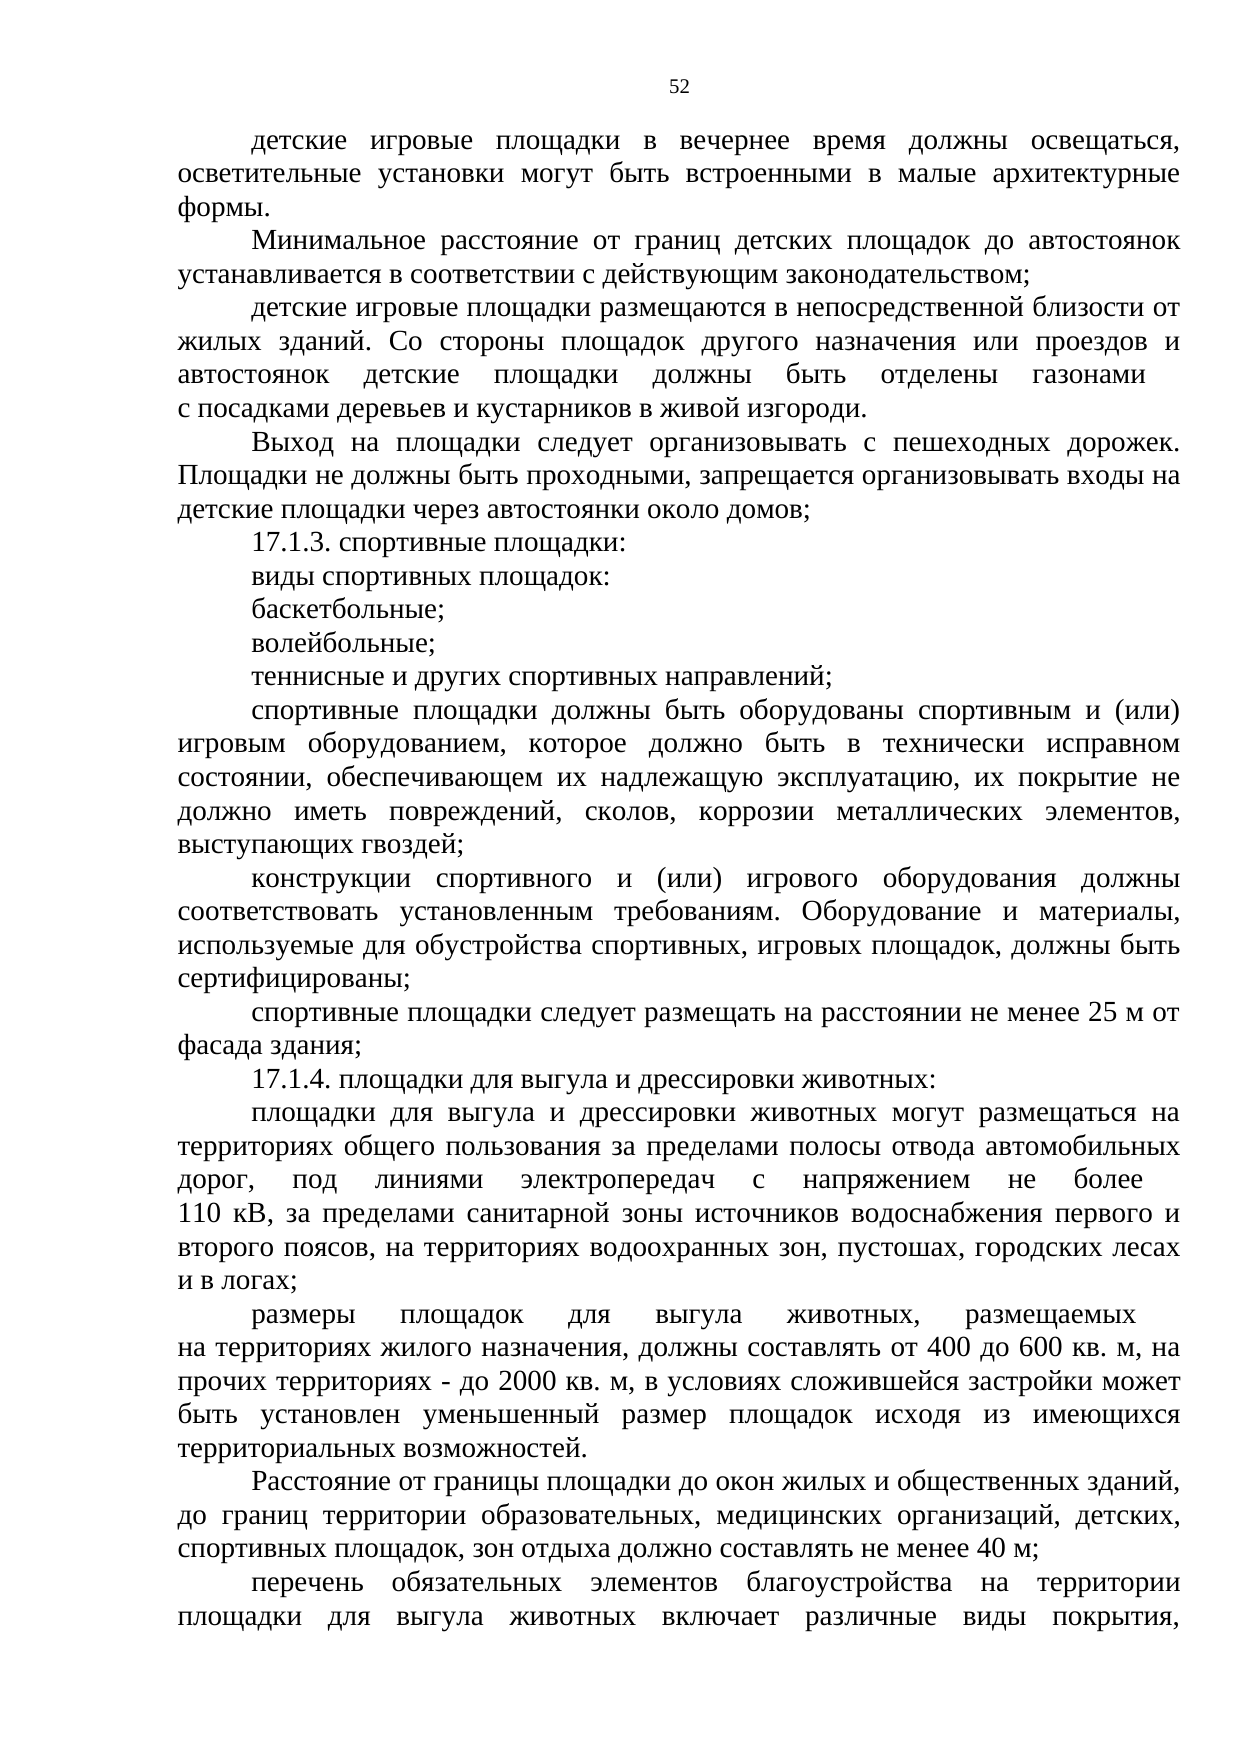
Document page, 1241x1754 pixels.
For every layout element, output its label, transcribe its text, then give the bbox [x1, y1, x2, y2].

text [177, 1564, 1181, 1631]
text площадки для выгула и дрессировки животных могут размещаться на территориях общего пользования за пределами полосы отвода автомобильных дорог, под линиями электропередач с напряжением не более 110 кВ, за пределами санитарной зоны источников водоснабжения первого и второго поясов, на территориях водоохранных зон, пустошах, городских лесах и в логах; [177, 1094, 1181, 1296]
text 17.1.3. спортивные площадки: [177, 524, 1181, 558]
text теннисные и других спортивных направлений; [177, 658, 1181, 692]
text Выход на площадки следует организовывать с пешеходных дорожек. Площадки не должны быть проходными, запрещается организовывать входы на детские площадки через автостоянки около домов; [177, 424, 1181, 524]
text детские игровые площадки размещаются в непосредственной близости от жилых зданий. Со стороны площадок другого назначения или проездов и автостоянок детские площадки должны быть отделены газонами с посадками деревьев и кустарников в живой изгороди. [177, 289, 1181, 424]
text размеры площадок для выгула животных, размещаемых на территориях жилого назначения, должны составлять от 400 до 600 кв. м, на прочих территориях - до 2000 кв. м, в условиях сложившейся застройки может быть установлен уменьшенный размер площадок исходя из имеющихся территориальных возможностей. [177, 1296, 1181, 1463]
text спортивные площадки должны быть оборудованы спортивным и (или) игровым оборудованием, которое должно быть в технически исправном состоянии, обеспечивающем их надлежащую эксплуатацию, их покрытие не должно иметь повреждений, сколов, коррозии металлических элементов, выступающих гвоздей; [177, 692, 1181, 860]
text Минимальное расстояние от границ детских площадок до автостоянок устанавливается в соответствии с действующим законодательством; [177, 222, 1181, 289]
text баскетбольные; [177, 591, 1181, 625]
text конструкции спортивного и (или) игрового оборудования должны соответствовать установленным требованиям. Оборудование и материалы, используемые для обустройства спортивных, игровых площадок, должны быть сертифицированы; [177, 860, 1181, 994]
text виды спортивных площадок: [177, 558, 1181, 591]
text 17.1.4. площадки для выгула и дрессировки животных: [177, 1061, 1181, 1094]
text детские игровые площадки в вечернее время должны освещаться, осветительные установки могут быть встроенными в малые архитектурные формы. [177, 122, 1181, 222]
text спортивные площадки следует размещать на расстоянии не менее 25 м от фасада здания; [177, 994, 1181, 1061]
text Расстояние от границы площадки до окон жилых и общественных зданий, до границ территории образовательных, медицинских организаций, детских, спортивных площадок, зон отдыха должно составлять не менее 40 м; [177, 1463, 1181, 1564]
text волейбольные; [177, 625, 1181, 658]
